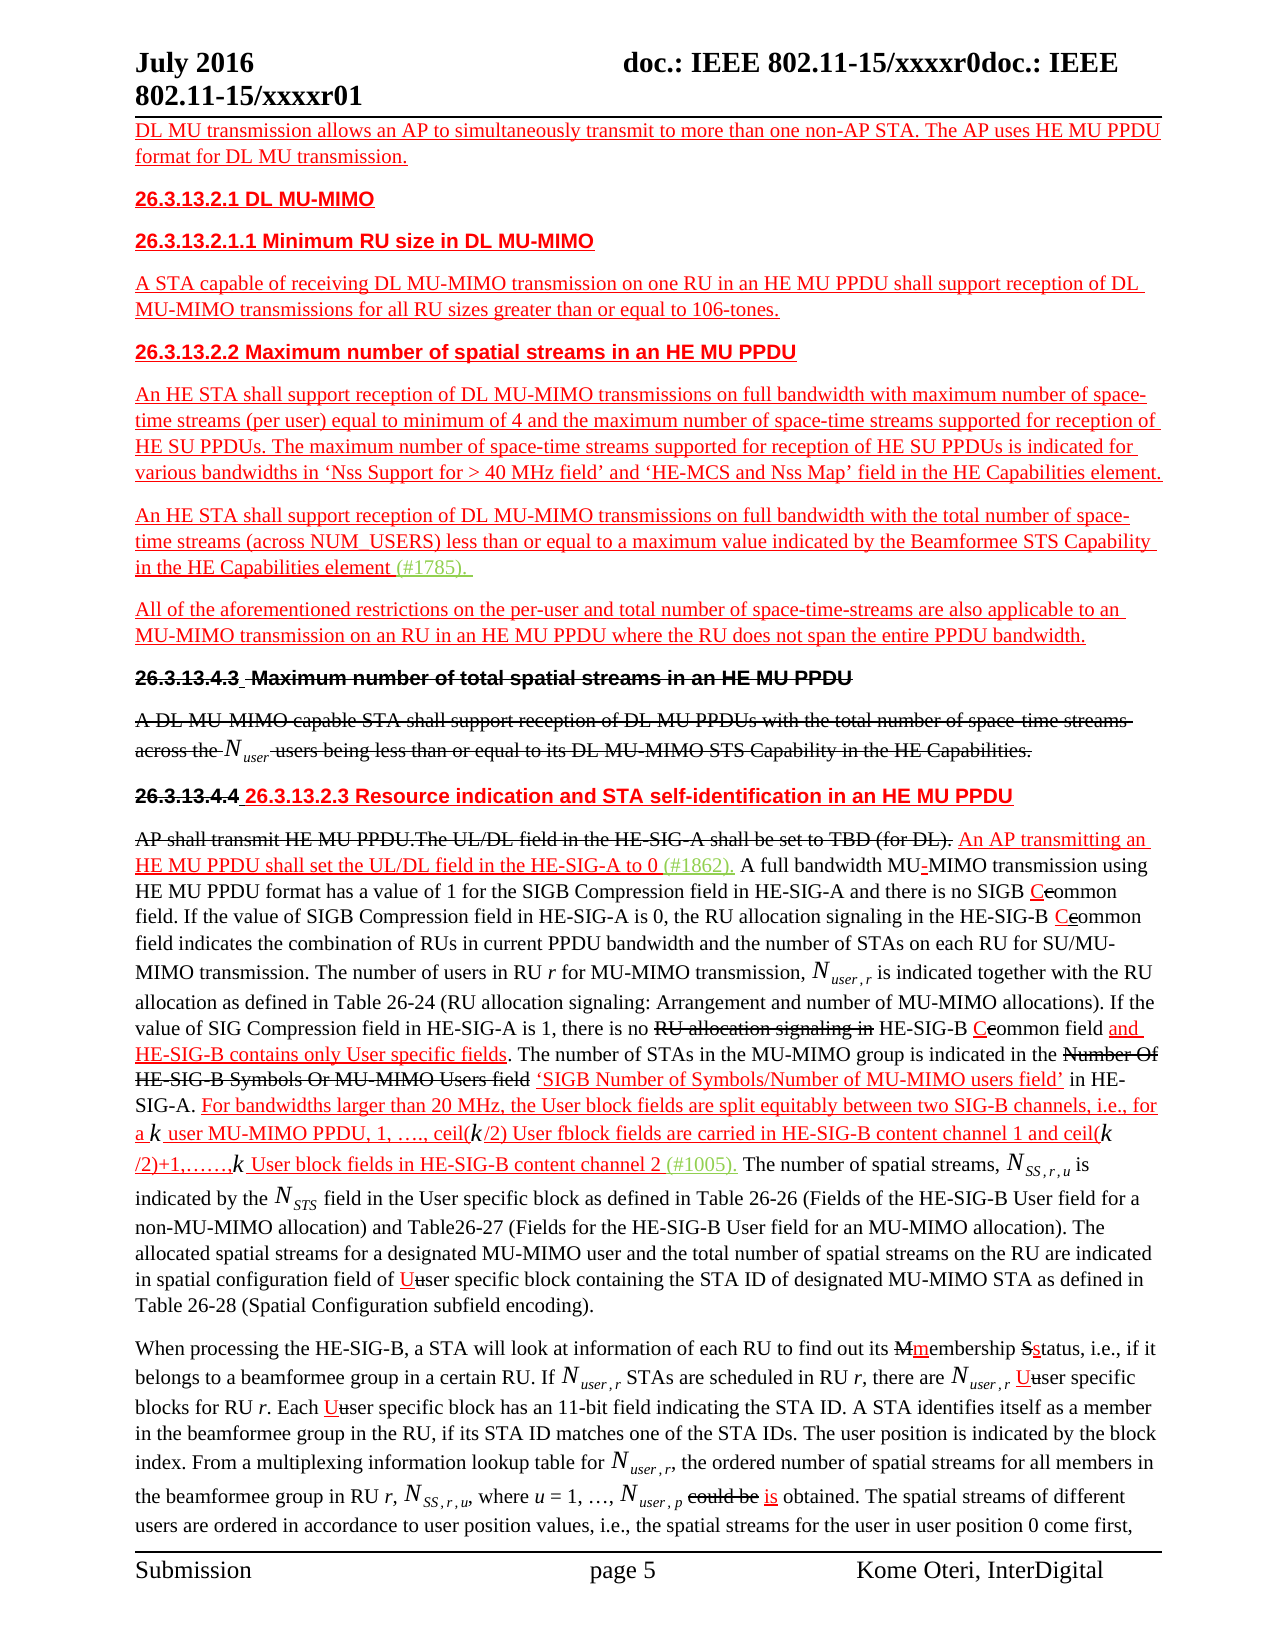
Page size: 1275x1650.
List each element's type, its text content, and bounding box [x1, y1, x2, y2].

text AP shall transmit HE MU PPDU.The UL/DL field in the HE-SIG-A shall be set to TBD (for DL). An AP transmitting an HE MU PPDU shall set the UL/DL field in the HE-SIG-A to 0 (#1862). A full bandwidth MU-MIMO transmission using HE MU PPDU format has a value of 1 for the SIGB Compression field in HE-SIG-A and there is no SIGB Ccommon field. If the value of SIGB Compression field in HE-SIG-A is 0, the RU allocation signaling in the HE-SIG-B Ccommon field indicates the combination of RUs in current PPDU bandwidth and the number of STAs on each RU for SU/MU-MIMO transmission. The number of users in RU r for MU-MIMO transmission, is indicated together with the RU allocation as defined in Table 26-24 (RU allocation signaling: Arrangement and number of MU-MIMO allocations). If the value of SIG Compression field in HE-SIG-A is 1, there is no RU allocation signaling in HE-SIG-B Ccommon field and HE-SIG-B contains only User specific fields. The number of STAs in the MU-MIMO group is indicated in the Number Of HE-SIG-B Symbols Or MU-MIMO Users field ‘SIGB Number of Symbols/Number of MU-MIMO users field’ in HE-SIG-A. For bandwidths larger than 20 MHz, the User block fields are split equitably between two SIG-B channels, i.e., for a user MU-MIMO PPDU, 1, …., ceil(/2) User fblock fields are carried in HE-SIG-B content channel 1 and ceil(/2)+1,……, User block fields in HE-SIG-B content channel 2 (#1005). The number of spatial streams, is indicated by the field in the User specific block as defined in Table 26-26 (Fields of the HE-SIG-B User field for a non-MU-MIMO allocation) and Table26-27 (Fields for the HE-SIG-B User field for an MU-MIMO allocation). The allocated spatial streams for a designated MU-MIMO user and the total number of spatial streams on the RU are indicated in spatial configuration field of Uuser specific block containing the STA ID of designated MU-MIMO STA as defined in Table 26-28 (Spatial Configuration subfield encoding). [135, 827, 1162, 1317]
text A STA capable of receiving DL MU-MIMO transmission on one RU in an HE MU PPDU shall support reception of DL MU-MIMO transmissions for all RU sizes greater than or equal to 106-tones. [135, 271, 1162, 321]
text 26.3.13.4.4 26.3.13.2.3 Resource indication and STA self-identification in an HE MU PPDU [135, 784, 1162, 808]
text An HE STA shall support reception of DL MU-MIMO transmissions on full bandwidth with the total number of space-time streams (across NUM_USERS) less than or equal to a maximum value indicated by the Beamformee STS Capability in the HE Capabilities element (#1785). [135, 503, 1162, 579]
text 26.3.13.2.2 Maximum number of spatial streams in an HE MU PPDU [135, 340, 1162, 364]
text DL MU transmission allows an AP to simultaneously transmit to more than one non-AP STA. The AP uses HE MU PPDU format for DL MU transmission. [135, 118, 1162, 168]
text All of the aforementioned restrictions on the per-user and total number of space-time-streams are also applicable to an MU-MIMO transmission on an RU in an HE MU PPDU where the RU does not span the entire PPDU bandwidth. [135, 597, 1162, 647]
text 26.3.13.2.1 DL MU-MIMO [135, 186, 1162, 210]
text A DL MU-MIMO capable STA shall support reception of DL MU PPDUs with the total number of space-time streams across the users being less than or equal to its DL MU-MIMO STS Capability in the HE Capabilities. [135, 708, 1162, 766]
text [135, 1336, 1162, 1537]
text 26.3.13.2.1.1 Minimum RU size in DL MU-MIMO [135, 229, 1162, 253]
text 26.3.13.4.3 Maximum number of total spatial streams in an HE MU PPDU [135, 666, 1162, 690]
text An HE STA shall support reception of DL MU-MIMO transmissions on full bandwidth with maximum number of space-time streams (per user) equal to minimum of 4 and the maximum number of space-time streams supported for reception of HE SU PPDUs. The maximum number of space-time streams supported for reception of HE SU PPDUs is indicated for various bandwidths in ‘Nss Support for > 40 MHz field’ and ‘HE-MCS and Nss Map’ field in the HE Capabilities element. [135, 382, 1162, 481]
